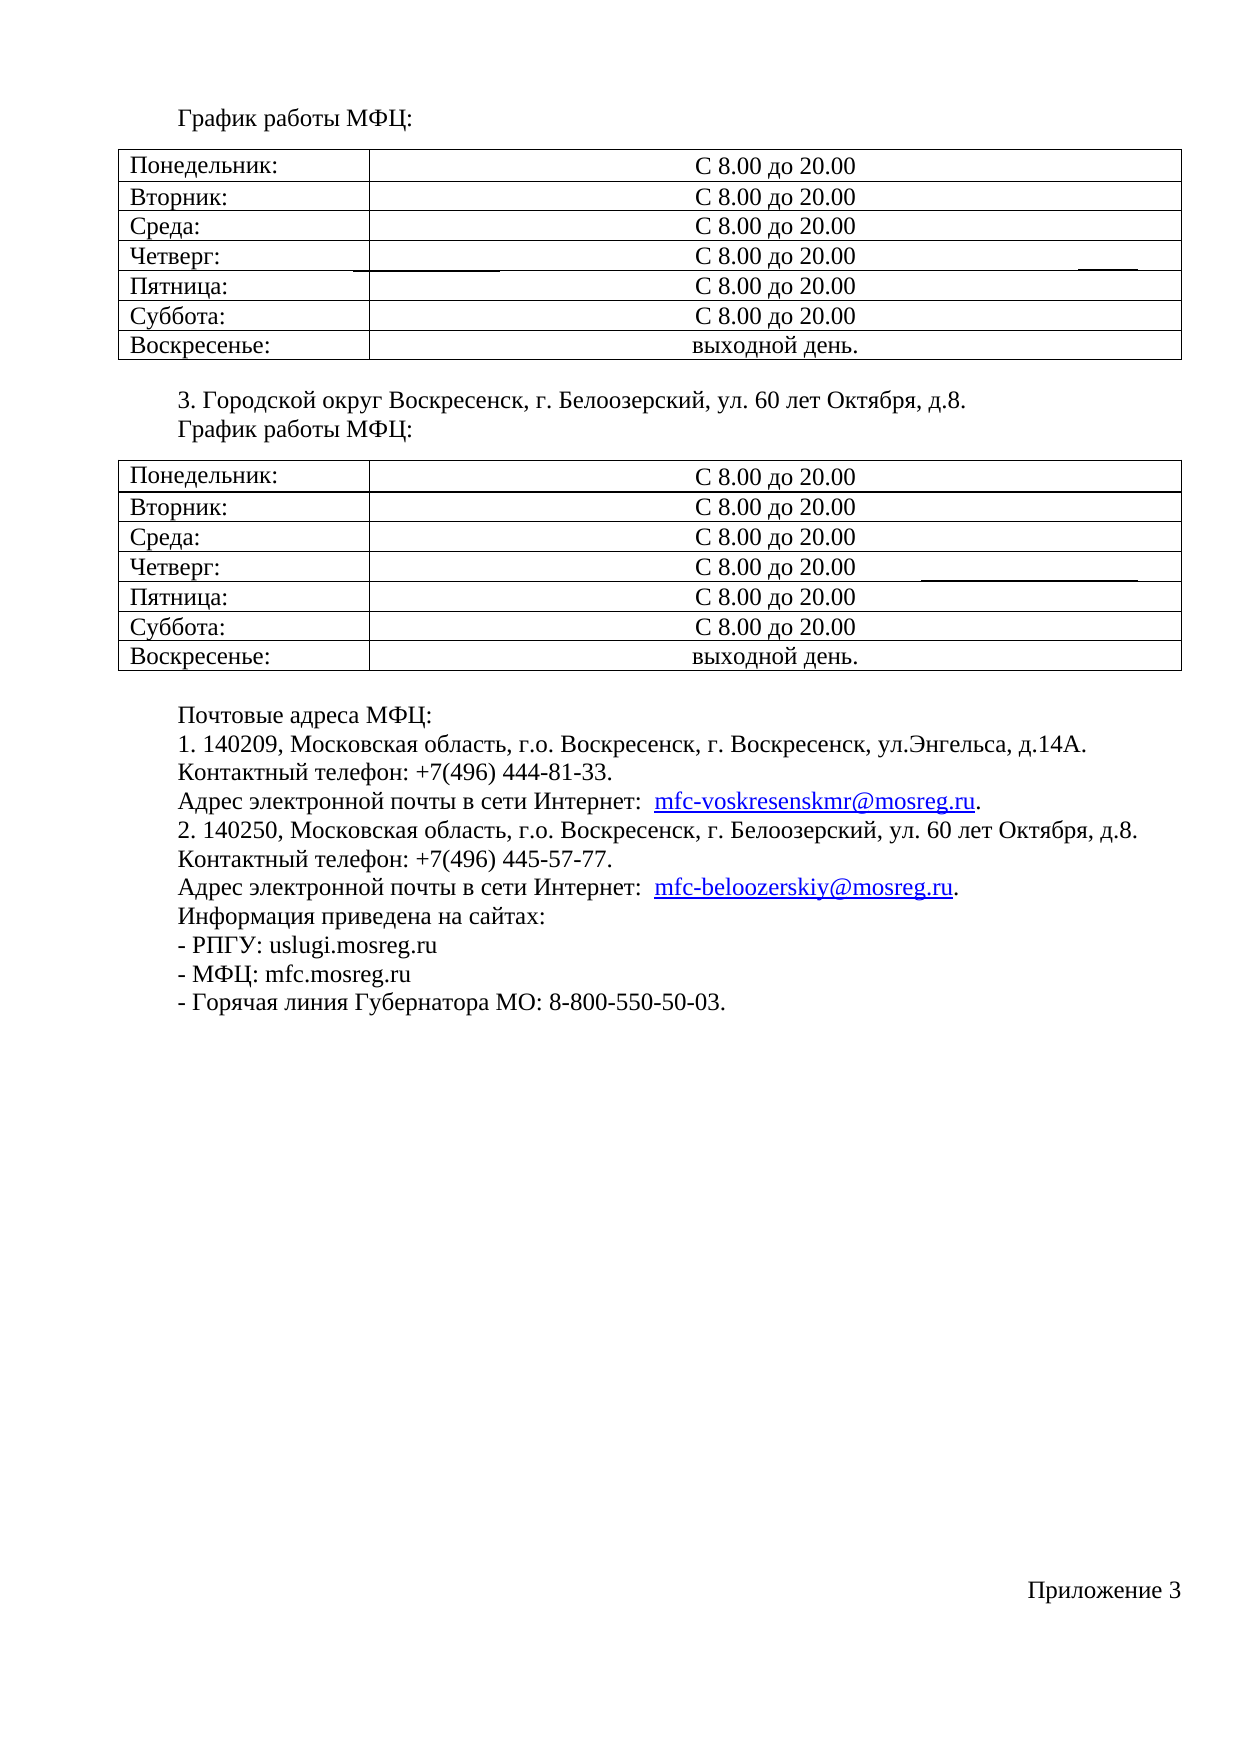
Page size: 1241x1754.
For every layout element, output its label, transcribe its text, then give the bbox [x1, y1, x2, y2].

table_cell Пятница: [119, 271, 369, 300]
table_cell Среда: [119, 211, 369, 240]
table_cell Вторник: [119, 182, 369, 210]
table_cell Воскресенье: [119, 641, 369, 670]
table_cell Воскресенье: [119, 331, 369, 359]
text - РПГУ: uslugi.mosreg.ru [118, 930, 1181, 959]
text Контактный телефон: +7(496) 444-81-33. [118, 757, 1181, 786]
text Адрес электронной почты в сети Интернет: mfc-voskresenskmr@mosreg.ru. [118, 786, 1181, 815]
table_header Понедельник: [119, 461, 369, 491]
table_cell Суббота: [119, 612, 369, 640]
table_cell Четверг: [119, 552, 369, 581]
table_cell Четверг: [119, 241, 369, 270]
table_header Понедельник: [119, 150, 369, 181]
table_cell С 8.00 до 20.00 [370, 271, 1181, 300]
text Контактный телефон: +7(496) 445-57-77. [118, 844, 1181, 872]
table_cell С 8.00 до 20.00 [370, 301, 1181, 329]
table_cell Пятница: [119, 582, 369, 611]
text Адрес электронной почты в сети Интернет: mfc-beloozerskiy@mosreg.ru. [118, 872, 1181, 901]
table_cell С 8.00 до 20.00 [370, 493, 1181, 521]
table_cell С 8.00 до 20.00 [370, 612, 1181, 640]
text 1. 140209, Московская область, г.о. Воскресенск, г. Воскреcенск, ул.Энгельса, д.14А. [118, 729, 1181, 757]
table_cell выходной день. [370, 641, 1181, 670]
table_header С 8.00 до 20.00 [370, 150, 1181, 181]
table_cell С 8.00 до 20.00 [370, 522, 1181, 551]
table_cell С 8.00 до 20.00 [370, 552, 1181, 581]
table_header С 8.00 до 20.00 [370, 461, 1181, 491]
text График работы МФЦ: [118, 103, 1181, 132]
text - МФЦ: mfc.mosreg.ru [118, 959, 1181, 987]
table_cell С 8.00 до 20.00 [370, 182, 1181, 210]
text - Горячая линия Губернатора МО: 8-800-550-50-03. [118, 987, 1181, 1016]
table_cell С 8.00 до 20.00 [370, 582, 1181, 611]
table_cell С 8.00 до 20.00 [370, 241, 1181, 270]
table_cell С 8.00 до 20.00 [370, 211, 1181, 240]
text 2. 140250, Московская область, г.о. Воскресенск, г. Белоозерский, ул. 60 лет Октября, д.8. [118, 815, 1181, 844]
text Информация приведена на сайтах: [118, 901, 1181, 930]
table_cell выходной день. [370, 331, 1181, 359]
text Почтовые адреса МФЦ: [118, 700, 1181, 729]
table_cell Среда: [119, 522, 369, 551]
table_cell Суббота: [119, 301, 369, 329]
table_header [694, 1575, 1192, 1604]
table_cell Вторник: [119, 493, 369, 521]
text 3. Городской округ Воскресенск, г. Белоозерский, ул. 60 лет Октября, д.8. [118, 385, 1181, 414]
text График работы МФЦ: [118, 414, 1181, 443]
